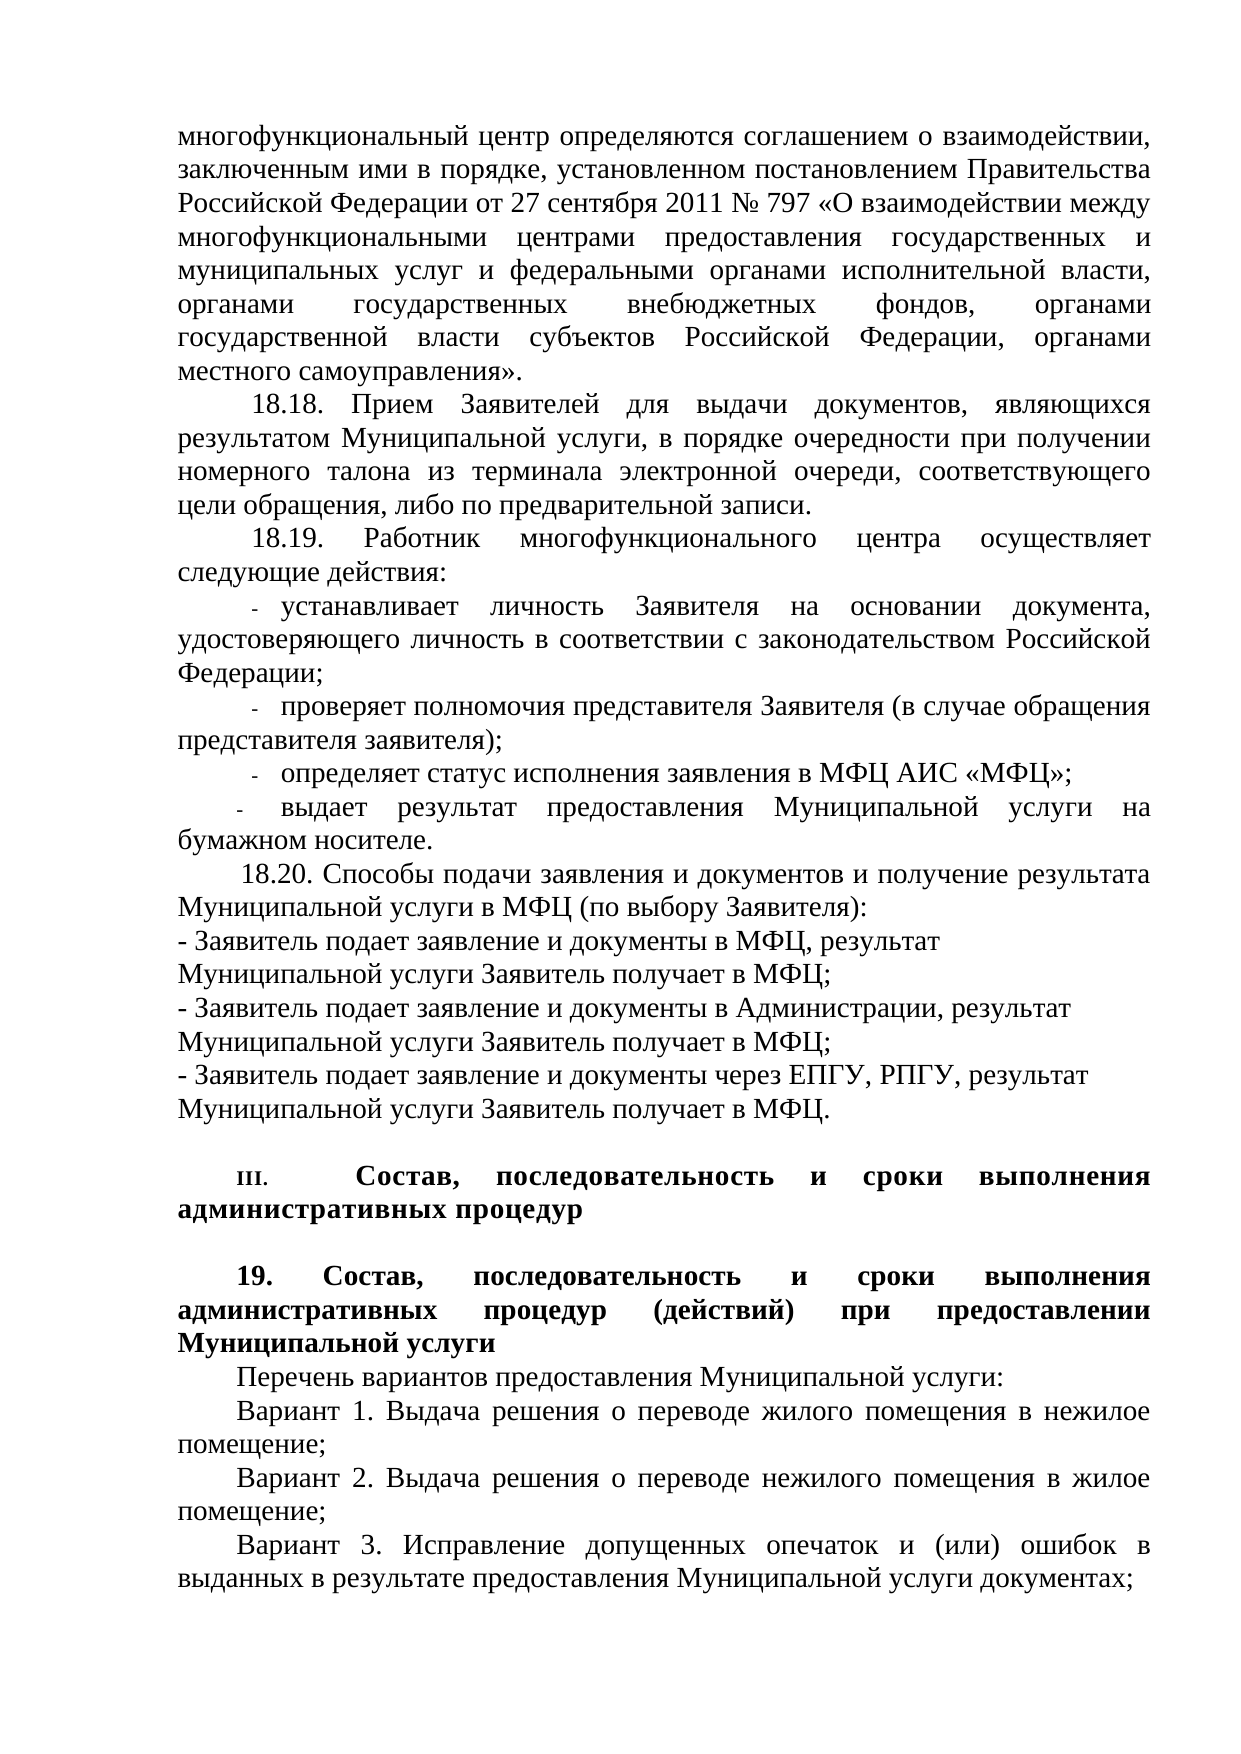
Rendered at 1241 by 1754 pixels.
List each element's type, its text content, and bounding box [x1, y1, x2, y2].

list выдает результат предоставления Муниципальной услуги на бумажном носителе. [177, 789, 1152, 856]
text 18.20. Способы подачи заявления и документов и получение результата Муниципальной услуги в МФЦ (по выбору Заявителя): [177, 856, 1152, 923]
list определяет статус исполнения заявления в МФЦ АИС «МФЦ»; [177, 755, 1152, 789]
text 19. Состав, последовательность и сроки выполнения административных процедур (действий) при предоставлении Муниципальной услуги [177, 1258, 1152, 1359]
list Вариант 2. Выдача решения о переводе нежилого помещения в жилое помещение; [177, 1460, 1152, 1527]
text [177, 118, 1152, 386]
text 18.19. Работник многофункционального центра осуществляет следующие действия: [177, 521, 1152, 588]
text - Заявитель подает заявление и документы через ЕПГУ, РПГУ, результат Муниципальной услуги Заявитель получает в МФЦ. [177, 1057, 1152, 1124]
list Перечень вариантов предоставления Муниципальной услуги: [177, 1359, 1152, 1393]
text 18.18. Прием Заявителей для выдачи документов, являющихся результатом Муниципальной услуги, в порядке очередности при получении номерного талона из терминала электронной очереди, соответствующего цели обращения, либо по предварительной записи. [177, 386, 1152, 521]
list Состав, последовательность и сроки выполнения административных процедур [177, 1158, 1152, 1225]
text - Заявитель подает заявление и документы в Администрации, результат Муниципальной услуги Заявитель получает в МФЦ; [177, 990, 1152, 1057]
list Вариант 1. Выдача решения о переводе жилого помещения в нежилое помещение; [177, 1393, 1152, 1460]
list Вариант 3. Исправление допущенных опечаток и (или) ошибок в выданных в результате предоставления Муниципальной услуги документах; [177, 1527, 1152, 1594]
text - Заявитель подает заявление и документы в МФЦ, результат Муниципальной услуги Заявитель получает в МФЦ; [177, 923, 1152, 990]
list устанавливает личность Заявителя на основании документа, удостоверяющего личность в соответствии с законодательством Российской Федерации; [177, 588, 1152, 688]
list проверяет полномочия представителя Заявителя (в случае обращения представителя заявителя); [177, 688, 1152, 755]
